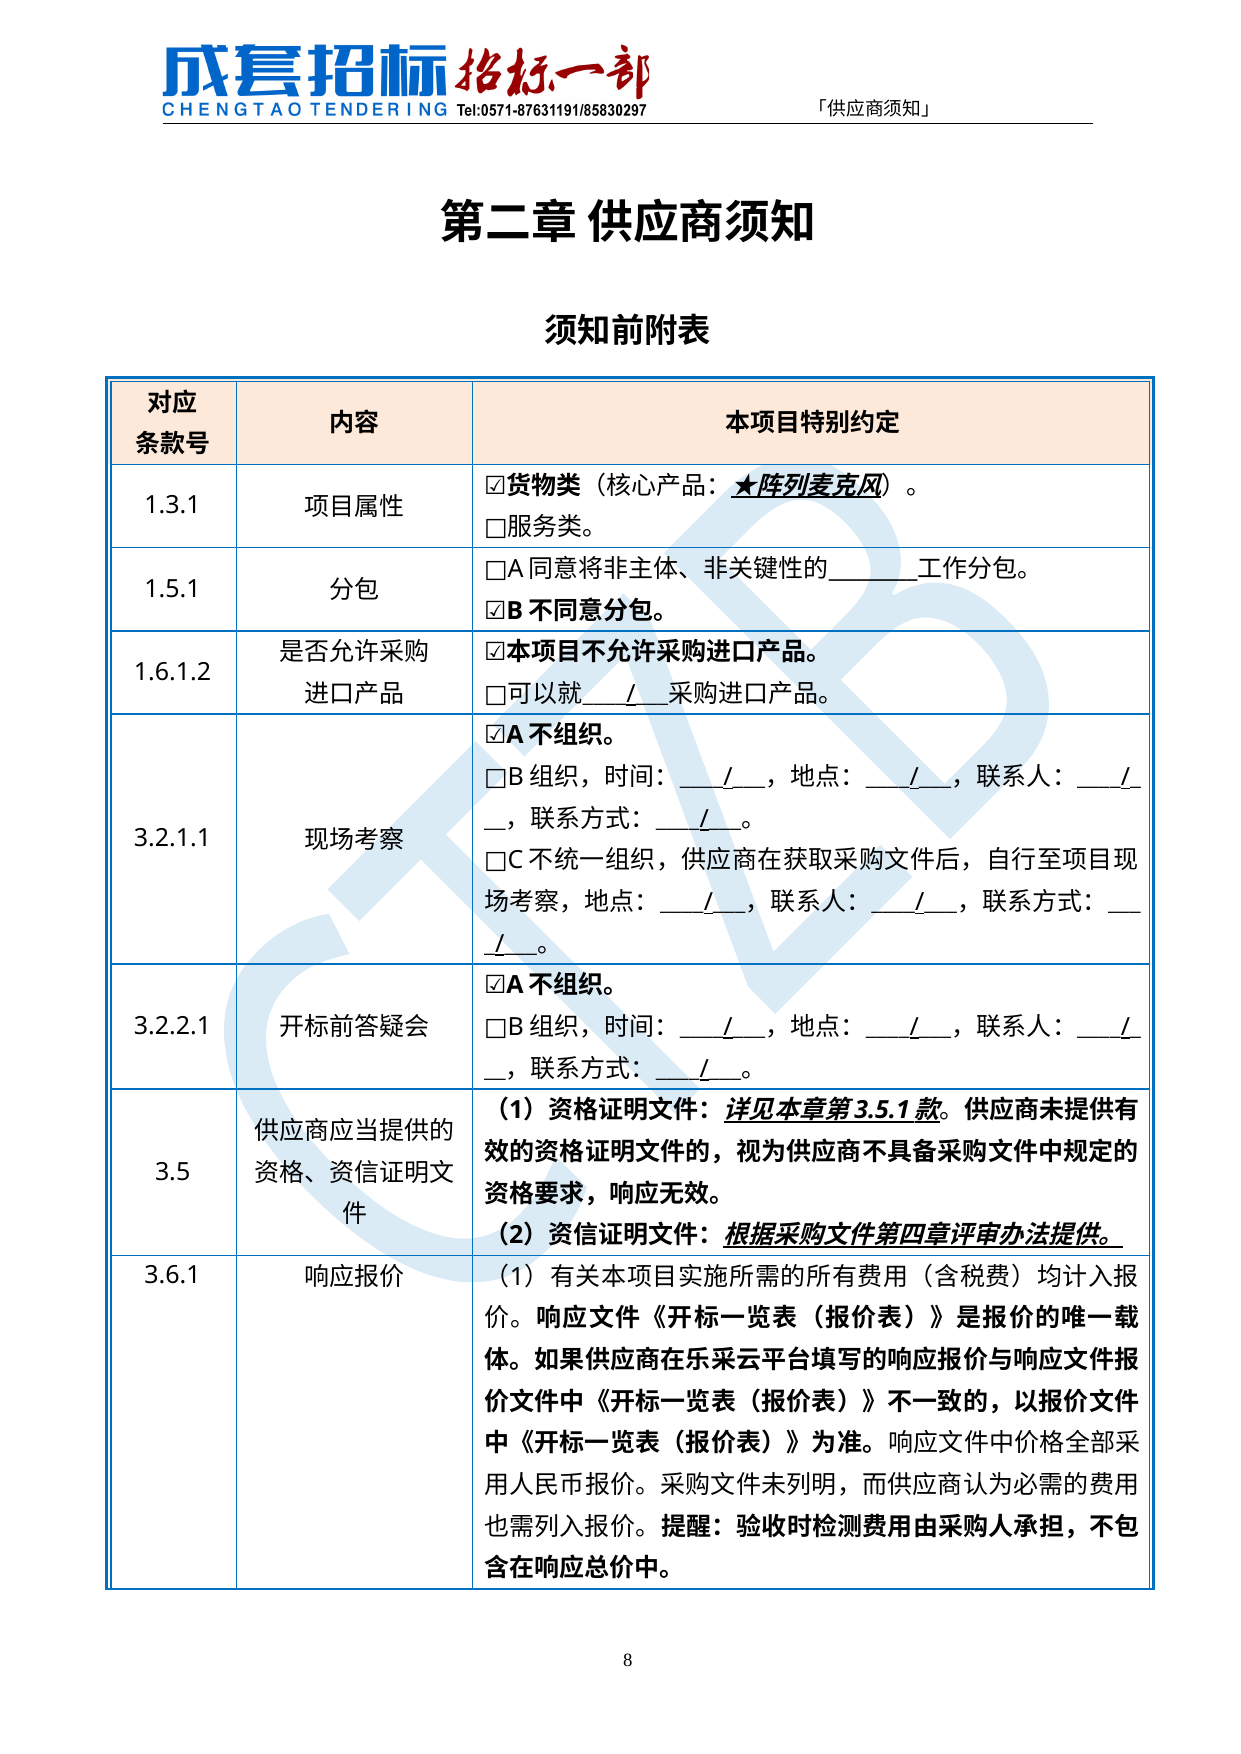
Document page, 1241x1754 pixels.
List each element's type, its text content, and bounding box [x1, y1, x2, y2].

table_cell （1）资格证明文件：详见本章第3.5.1款。供应商未提供有效的资格证明文件的，视为供应商不具备采购文件中规定的资格要求，响应无效。 （2）资信证明文件：根据采购文件第四章评审办法提供。 [473, 1090, 1149, 1255]
table_cell 项目属性 [237, 465, 472, 547]
subtitle 须知前附表 [162, 303, 1093, 352]
table_cell 3.2.2.1 [112, 965, 236, 1088]
table_header 内容 [237, 382, 472, 464]
table_cell 响应报价 [237, 1256, 472, 1588]
table_header 本项目特别约定 [473, 382, 1149, 464]
table_cell 1.6.1.2 [112, 632, 236, 713]
table_cell 分包 [237, 548, 472, 630]
table_header 对应 条款号 [112, 382, 236, 464]
table_cell 是否允许采购 进口产品 [237, 632, 472, 713]
table_cell 3.6.1 [112, 1256, 236, 1588]
table_cell 现场考察 [237, 715, 472, 963]
table_cell 供应商应当提供的资格、资信证明文件 [237, 1090, 472, 1255]
table_cell 3.2.1.1 [112, 715, 236, 963]
picture [162, 44, 650, 116]
table_cell ☑本项目不允许采购进口产品。 □可以就____/___采购进口产品。 [473, 632, 1149, 713]
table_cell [473, 1256, 1149, 1588]
table_cell □A同意将非主体、非关键性的________工作分包。 ☑B不同意分包。 [473, 548, 1149, 630]
title 第二章 供应商须知 [162, 185, 1093, 252]
table_cell 1.3.1 [112, 465, 236, 547]
table_cell ☑A不组织。 □B组织，时间：____/___，地点：____/___，联系人：____/___，联系方式：____/___。 □C不统一组织，供应商在获取采购文件后，自行至项目现场考察，地点：____/___，联系人：____/___，联系方式：____/___。 [473, 715, 1149, 963]
table_cell ☑货物类（核心产品：★阵列麦克风）。 □服务类。 [473, 465, 1149, 547]
table_cell ☑A不组织。 □B组织，时间：____/___，地点：____/___，联系人：____/___，联系方式：____/___。 [473, 965, 1149, 1088]
table_cell 1.5.1 [112, 548, 236, 630]
table_cell 3.5 [112, 1090, 236, 1255]
table_cell 开标前答疑会 [237, 965, 472, 1088]
